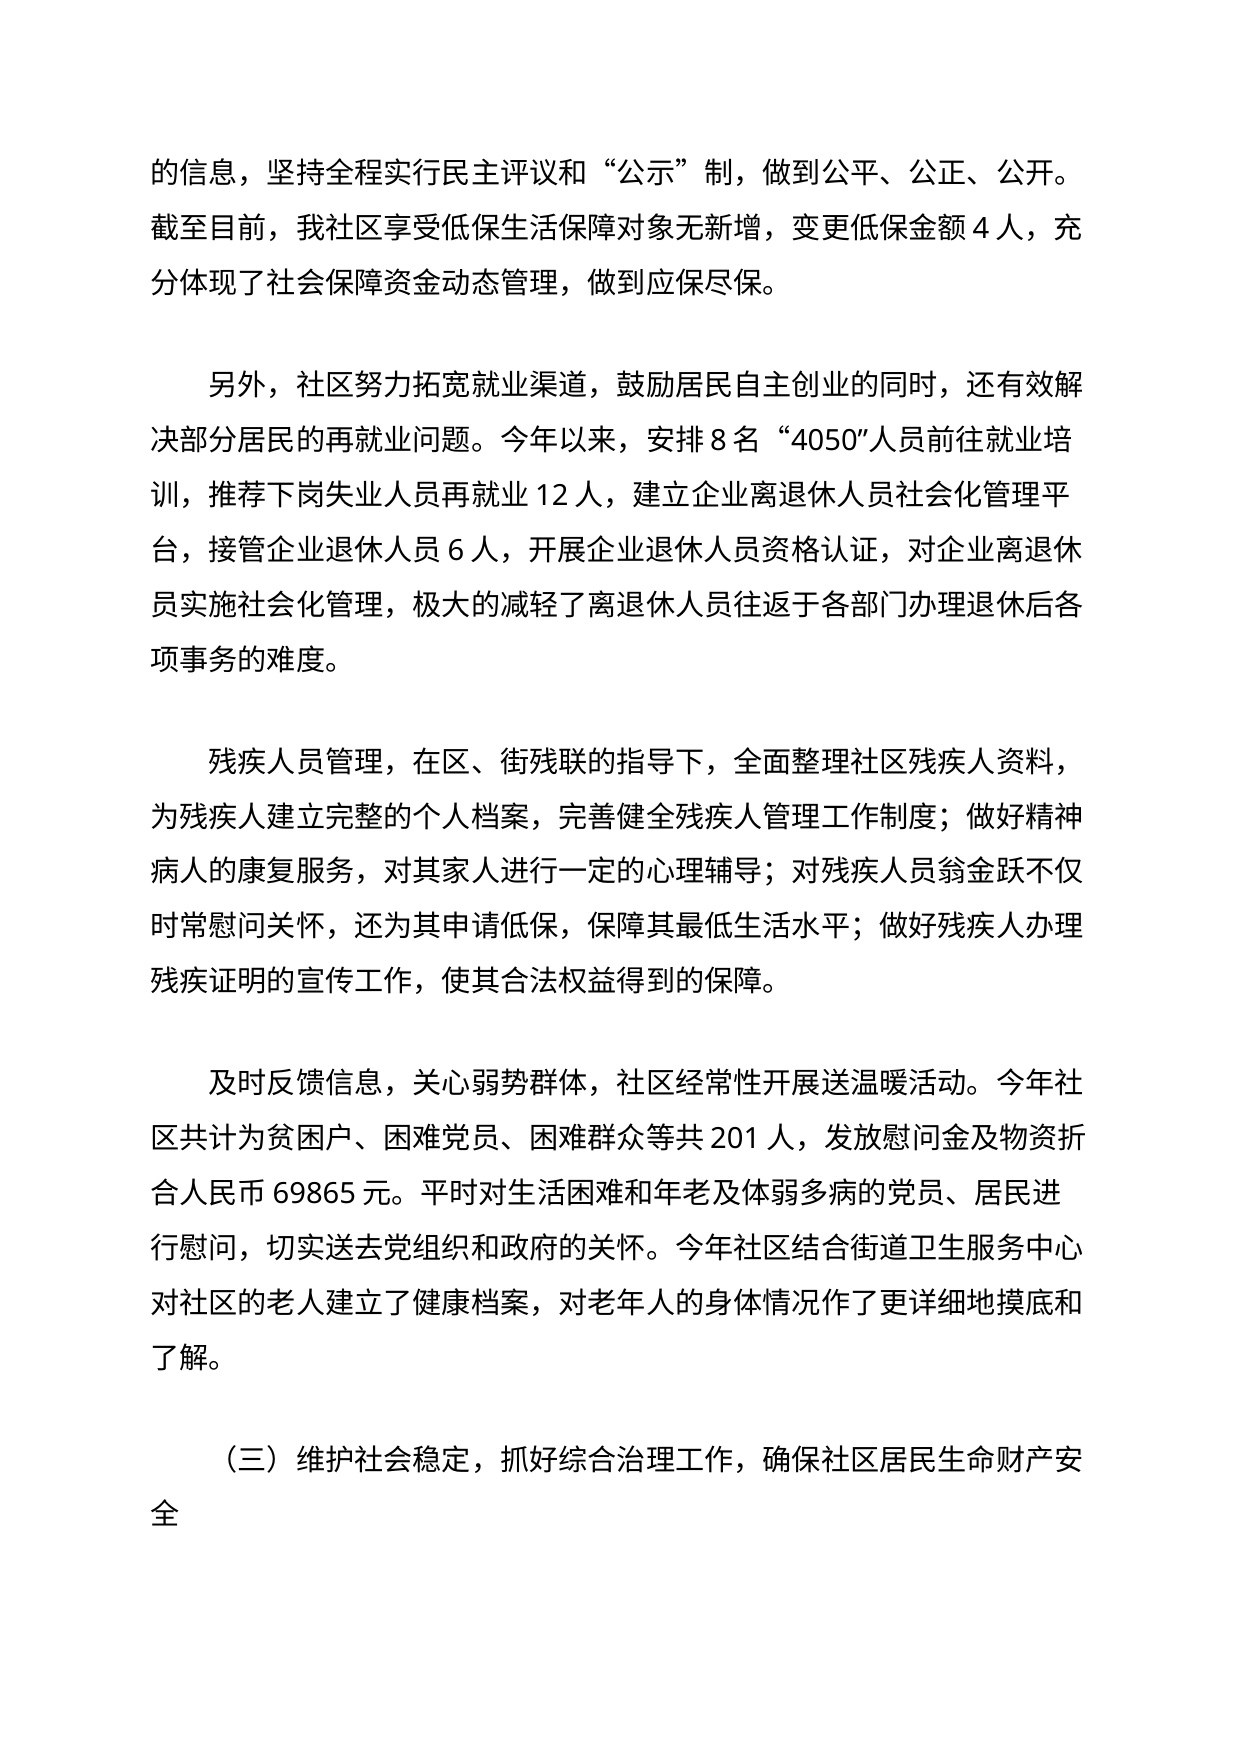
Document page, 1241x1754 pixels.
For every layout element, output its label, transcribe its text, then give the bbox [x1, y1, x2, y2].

text 及时反馈信息，关心弱势群体，社区经常性开展送温暖活动。今年社区共计为贫困户、困难党员、困难群众等共201人，发放慰问金及物资折合人民币69865元。平时对生活困难和年老及体弱多病的党员、居民进行慰问，切实送去党组织和政府的关怀。今年社区结合街道卫生服务中心对社区的老人建立了健康档案，对老年人的身体情况作了更详细地摸底和了解。 [150, 1059, 1090, 1377]
text 残疾人员管理，在区、街残联的指导下，全面整理社区残疾人资料，为残疾人建立完整的个人档案，完善健全残疾人管理工作制度；做好精神病人的康复服务，对其家人进行一定的心理辅导；对残疾人员翁金跃不仅时常慰问关怀，还为其申请低保，保障其最低生活水平；做好残疾人办理残疾证明的宣传工作，使其合法权益得到的保障。 [150, 738, 1090, 1000]
text （三）维护社会稳定，抓好综合治理工作，确保社区居民生命财产安全 [150, 1436, 1090, 1533]
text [150, 150, 1090, 302]
text 另外，社区努力拓宽就业渠道，鼓励居民自主创业的同时，还有效解决部分居民的再就业问题。今年以来，安排8名“4050”人员前往就业培训，推荐下岗失业人员再就业12人，建立企业离退休人员社会化管理平台，接管企业退休人员6人，开展企业退休人员资格认证，对企业离退休员实施社会化管理，极大的减轻了离退休人员往返于各部门办理退休后各项事务的难度。 [150, 362, 1090, 679]
